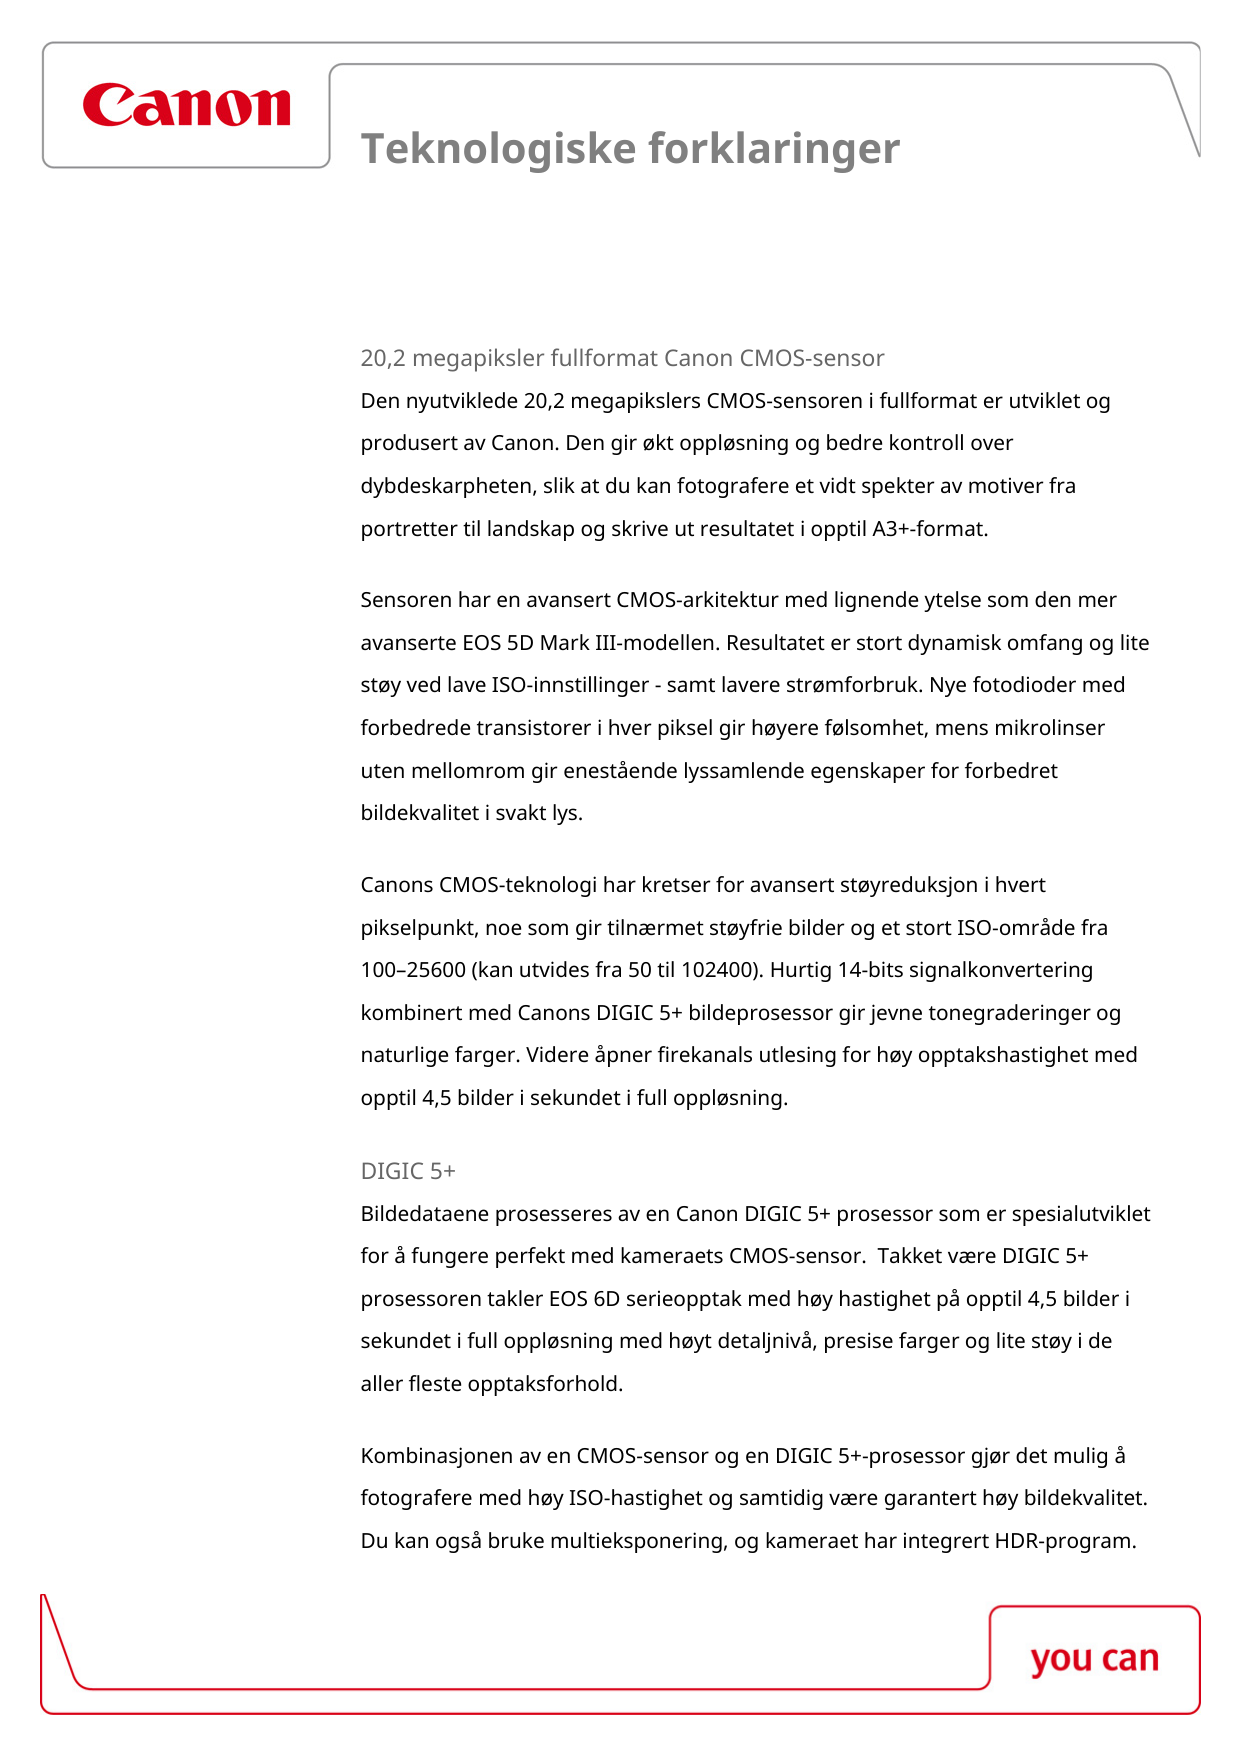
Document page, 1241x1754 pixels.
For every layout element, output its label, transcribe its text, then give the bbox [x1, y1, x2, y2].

picture [40, 41, 1201, 169]
subtitle 20,2 megapiksler fullformat Canon CMOS-sensor [360, 342, 1152, 373]
text Canons CMOS-teknologi har kretser for avansert støyreduksjon i hvert pikselpunkt, noe som gir tilnærmet støyfrie bilder og et stort ISO-område fra 100–25600 (kan utvides fra 50 til 102400). Hurtig 14-bits signalkonvertering kombinert med Canons DIGIC 5+ bildeprosessor gir jevne tonegraderinger og naturlige farger. Videre åpner firekanals utlesing for høy opptakshastighet med opptil 4,5 bilder i sekundet i full oppløsning. [360, 870, 1152, 1112]
text Den nyutviklede 20,2 megapikslers CMOS-sensoren i fullformat er utviklet og produsert av Canon. Den gir økt oppløsning og bedre kontroll over dybdeskarpheten, slik at du kan fotografere et vidt spekter av motiver fra portretter til landskap og skrive ut resultatet i opptil A3+-format. [360, 386, 1152, 542]
picture [839, 145, 848, 158]
picture [40, 1594, 1201, 1715]
picture [534, 145, 543, 158]
subtitle DIGIC 5+ [360, 1155, 1152, 1186]
text Sensoren har en avansert CMOS-arkitektur med lignende ytelse som den mer avanserte EOS 5D Mark III-modellen. Resultatet er stort dynamisk omfang og lite støy ved lave ISO-innstillinger - samt lavere strømforbruk. Nye fotodioder med forbedrede transistorer i hver piksel gir høyere følsomhet, mens mikrolinser uten mellomrom gir enestående lyssamlende egenskaper for forbedret bildekvalitet i svakt lys. [360, 585, 1152, 827]
text Bildedataene prosesseres av en Canon DIGIC 5+ prosessor som er spesialutviklet for å fungere perfekt med kameraets CMOS-sensor. Takket være DIGIC 5+ prosessoren takler EOS 6D serieopptak med høy hastighet på opptil 4,5 bilder i sekundet i full oppløsning med høyt detaljnivå, presise farger og lite støy i de aller fleste opptaksforhold. [360, 1199, 1152, 1398]
